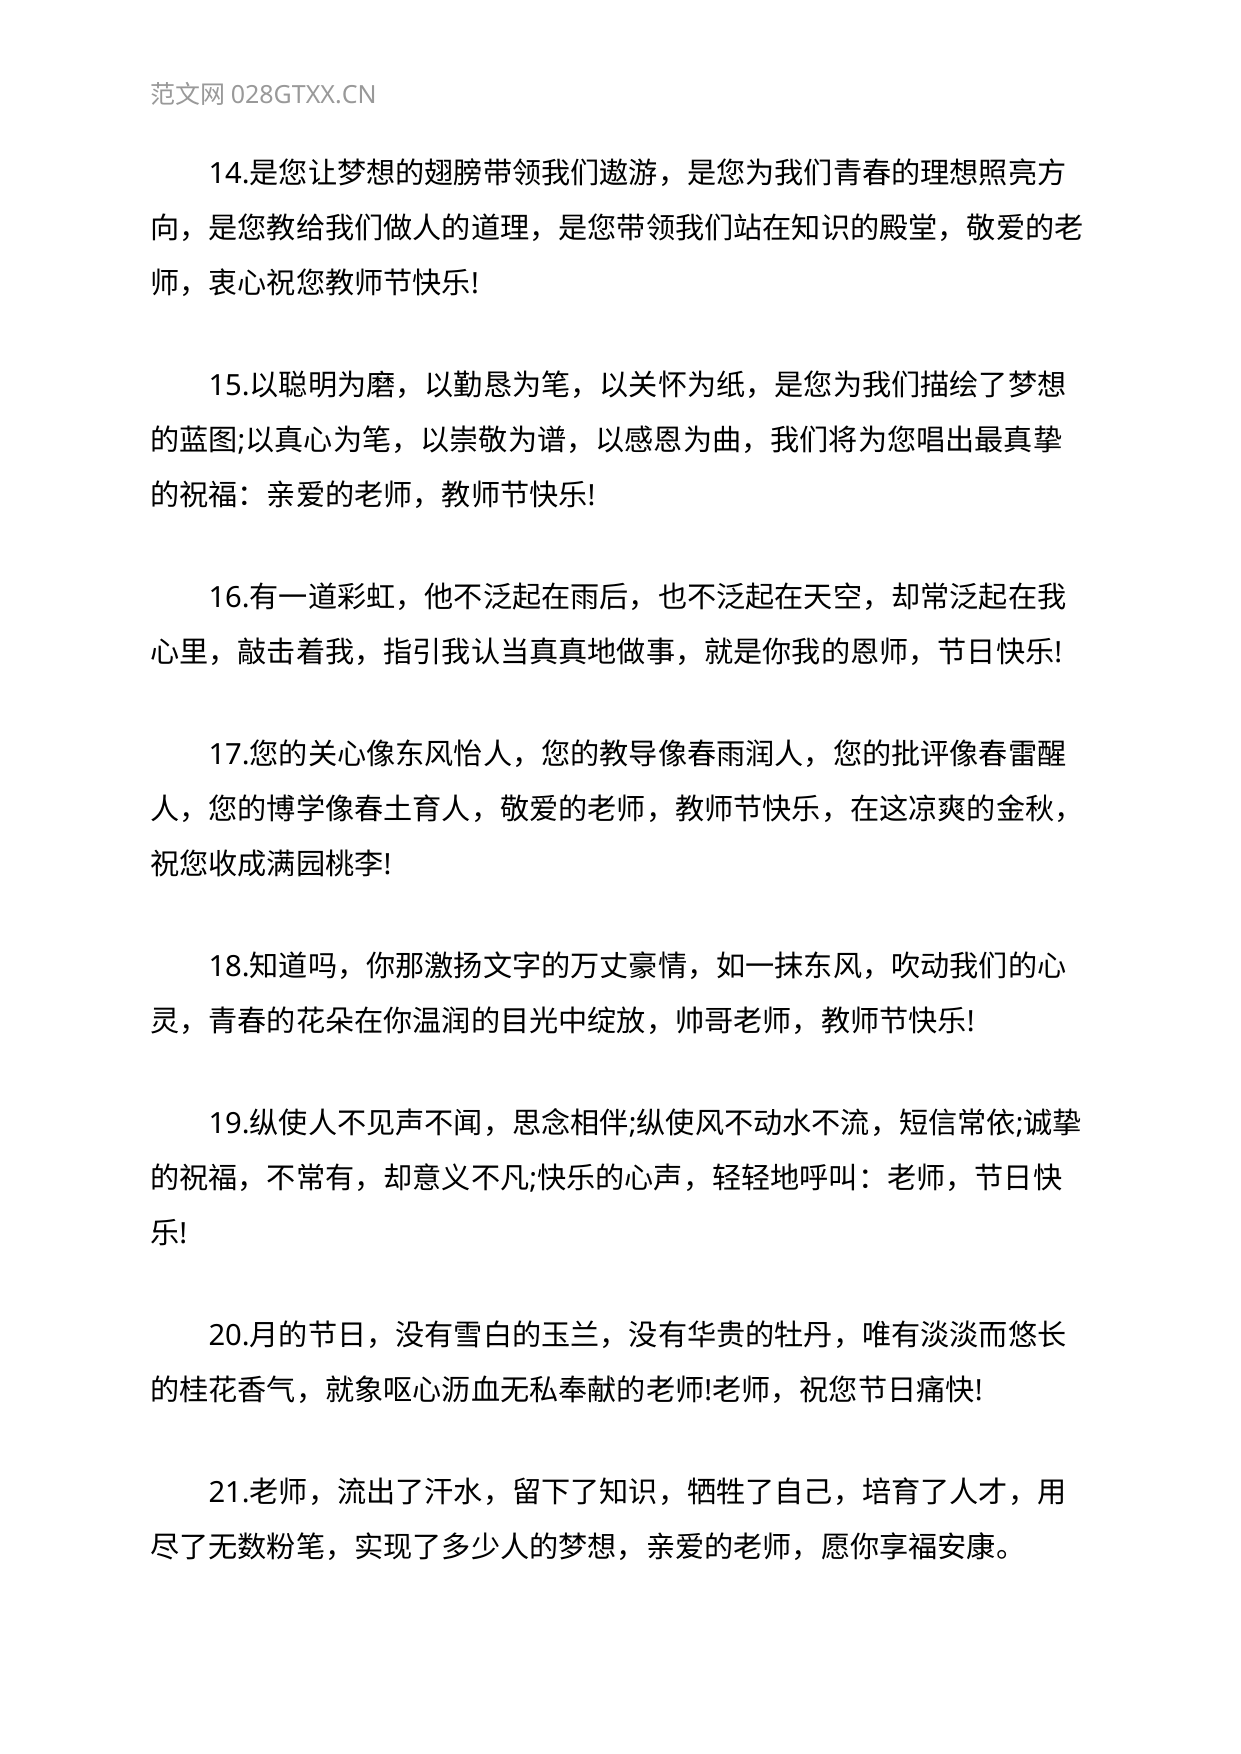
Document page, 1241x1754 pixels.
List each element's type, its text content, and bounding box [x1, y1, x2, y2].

text 21.老师，流出了汗水，留下了知识，牺牲了自己，培育了人才，用尽了无数粉笔，实现了多少人的梦想，亲爱的老师，愿你享福安康。 [150, 1469, 1090, 1566]
text 14.是您让梦想的翅膀带领我们遨游，是您为我们青春的理想照亮方向，是您教给我们做人的道理，是您带领我们站在知识的殿堂，敬爱的老师，衷心祝您教师节快乐! [150, 150, 1090, 302]
text 17.您的关心像东风怡人，您的教导像春雨润人，您的批评像春雷醒人，您的博学像春土育人，敬爱的老师，教师节快乐，在这凉爽的金秋，祝您收成满园桃李! [150, 731, 1090, 883]
text 18.知道吗，你那激扬文字的万丈豪情，如一抹东风，吹动我们的心灵，青春的花朵在你温润的目光中绽放，帅哥老师，教师节快乐! [150, 943, 1090, 1040]
text 20.月的节日，没有雪白的玉兰，没有华贵的牡丹，唯有淡淡而悠长的桂花香气，就象呕心沥血无私奉献的老师!老师，祝您节日痛快! [150, 1312, 1090, 1409]
text 15.以聪明为磨，以勤恳为笔，以关怀为纸，是您为我们描绘了梦想的蓝图;以真心为笔，以崇敬为谱，以感恩为曲，我们将为您唱出最真挚的祝福：亲爱的老师，教师节快乐! [150, 362, 1090, 514]
text 16.有一道彩虹，他不泛起在雨后，也不泛起在天空，却常泛起在我心里，敲击着我，指引我认当真真地做事，就是你我的恩师，节日快乐! [150, 574, 1090, 671]
text 19.纵使人不见声不闻，思念相伴;纵使风不动水不流，短信常依;诚挚的祝福，不常有，却意义不凡;快乐的心声，轻轻地呼叫：老师，节日快乐! [150, 1100, 1090, 1252]
